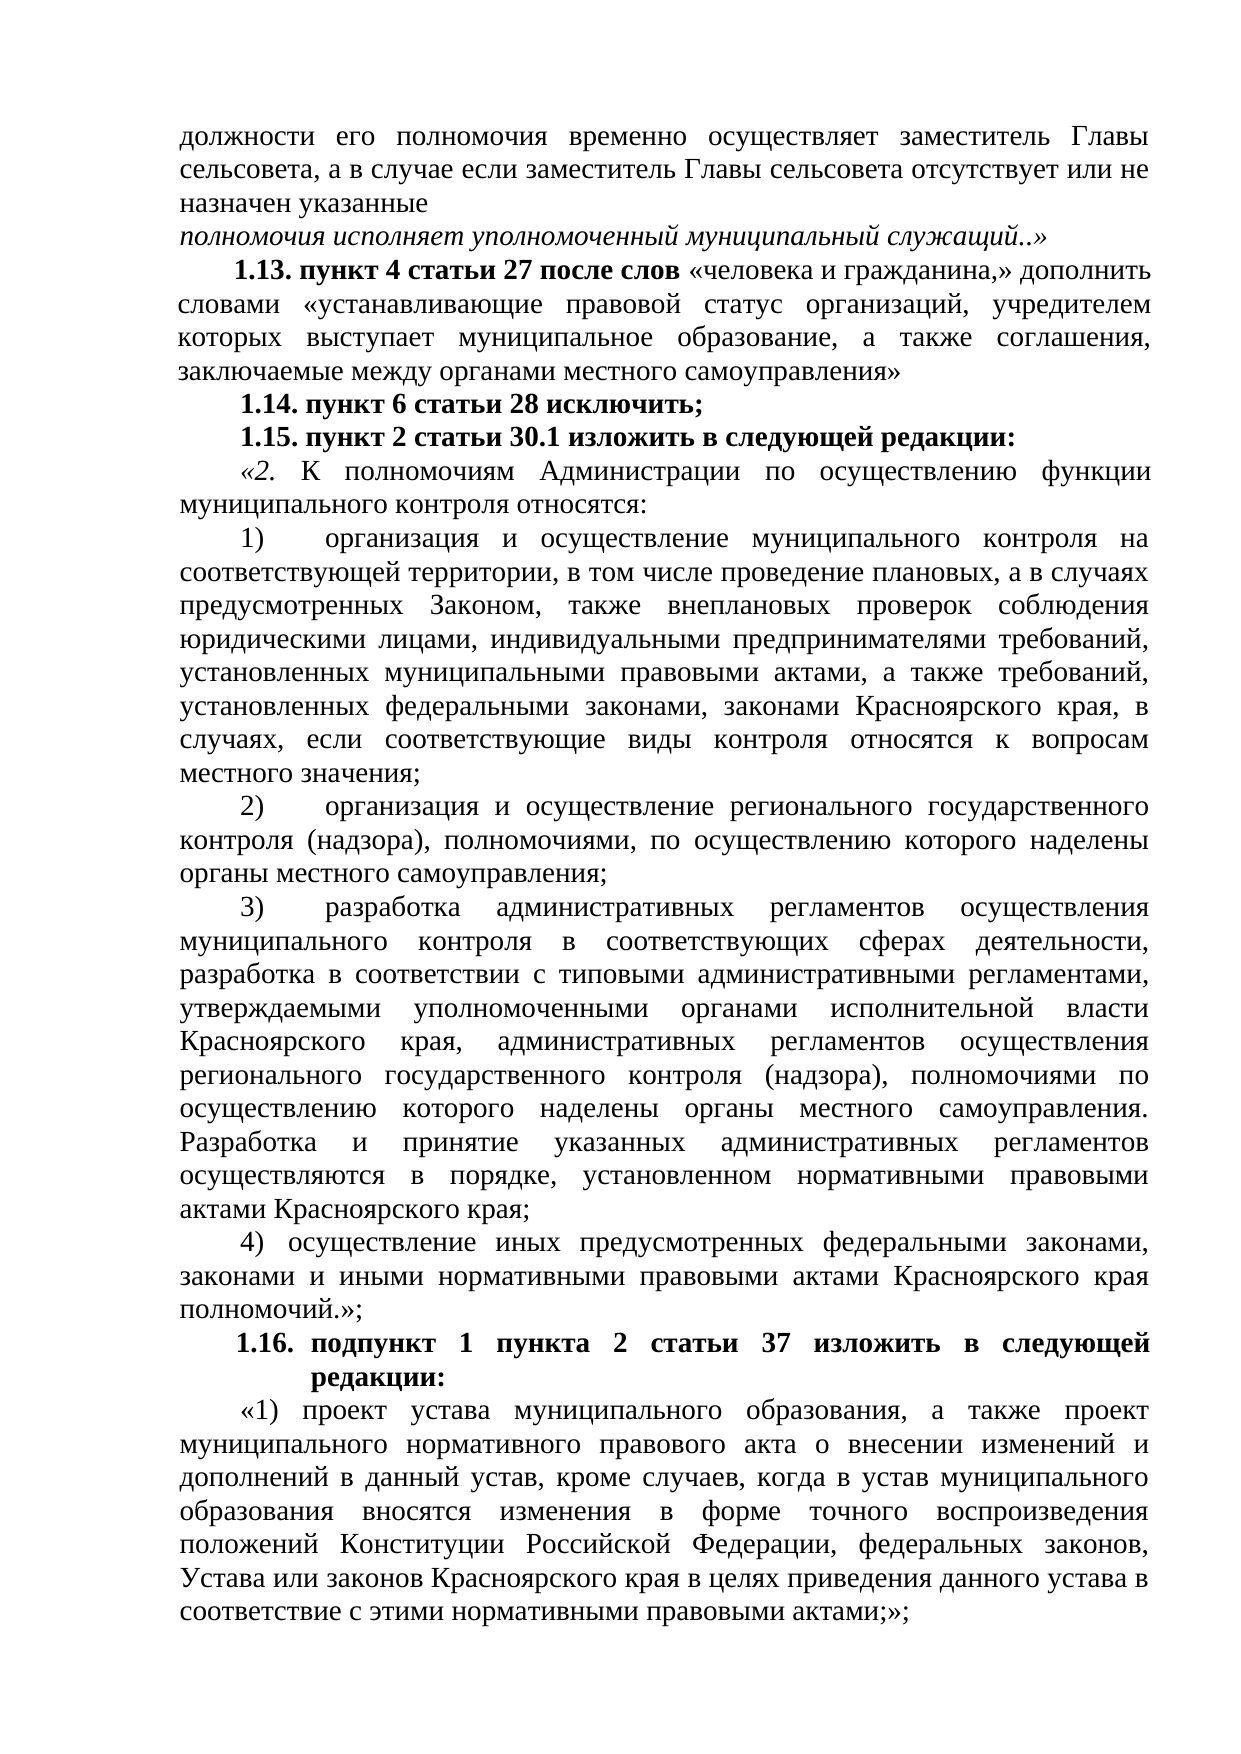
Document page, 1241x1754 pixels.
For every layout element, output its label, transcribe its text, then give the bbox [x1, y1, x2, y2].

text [179, 118, 1149, 219]
list организация и осуществление муниципального контроля на соответствующей территории, в том числе проведение плановых, а в случаях предусмотренных Законом, также внеплановых проверок соблюдения юридическими лицами, индивидуальными предпринимателями требований, установленных муниципальными правовыми актами, а также требований, установленных федеральными законами, законами Красноярского края, в случаях, если соответствующие виды контроля относятся к вопросам местного значения; [179, 521, 1149, 789]
list подпункт 1 пункта 2 статьи 37 изложить в следующей редакции: [236, 1326, 1152, 1393]
text «2. К полномочиям Администрации по осуществлению функции муниципального контроля относятся: [179, 453, 1152, 521]
text 1.14. пункт 6 статьи 28 исключить; [240, 386, 1152, 420]
list разработка административных регламентов осуществления муниципального контроля в соответствующих сферах деятельности, разработка в соответствии с типовыми административными регламентами, утверждаемыми уполномоченными органами исполнительной власти Красноярского края, административных регламентов осуществления регионального государственного контроля (надзора), полномочиями по осуществлению которого наделены органы местного самоуправления. Разработка и принятие указанных административных регламентов осуществляются в порядке, установленном нормативными правовыми актами Красноярского края; [179, 889, 1149, 1225]
list осуществление иных предусмотренных федеральными законами, законами и иными нормативными правовыми актами Красноярского края полномочий.»; [179, 1225, 1149, 1326]
list организация и осуществление регионального государственного контроля (надзора), полномочиями, по осуществлению которого наделены органы местного самоуправления; [179, 789, 1149, 889]
text 1.13. пункт 4 статьи 27 после слов «человека и гражданина,» дополнить словами «устанавливающие правовой статус организаций, учредителем которых выступает муниципальное образование, а также соглашения, заключаемые между органами местного самоуправления» [177, 252, 1152, 386]
text 1.15. пункт 2 статьи 30.1 изложить в следующей редакции: [240, 420, 1152, 453]
text «1) проект устава муниципального образования, а также проект муниципального нормативного правового акта о внесении изменений и дополнений в данный устав, кроме случаев, когда в устав муниципального образования вносятся изменения в форме точного воспроизведения положений Конституции Российской Федерации, федеральных законов, Устава или законов Красноярского края в целях приведения данного устава в соответствие с этими нормативными правовыми актами;»; [179, 1393, 1149, 1627]
text полномочия исполняет уполномоченный муниципальный служащий..» [179, 219, 1152, 252]
